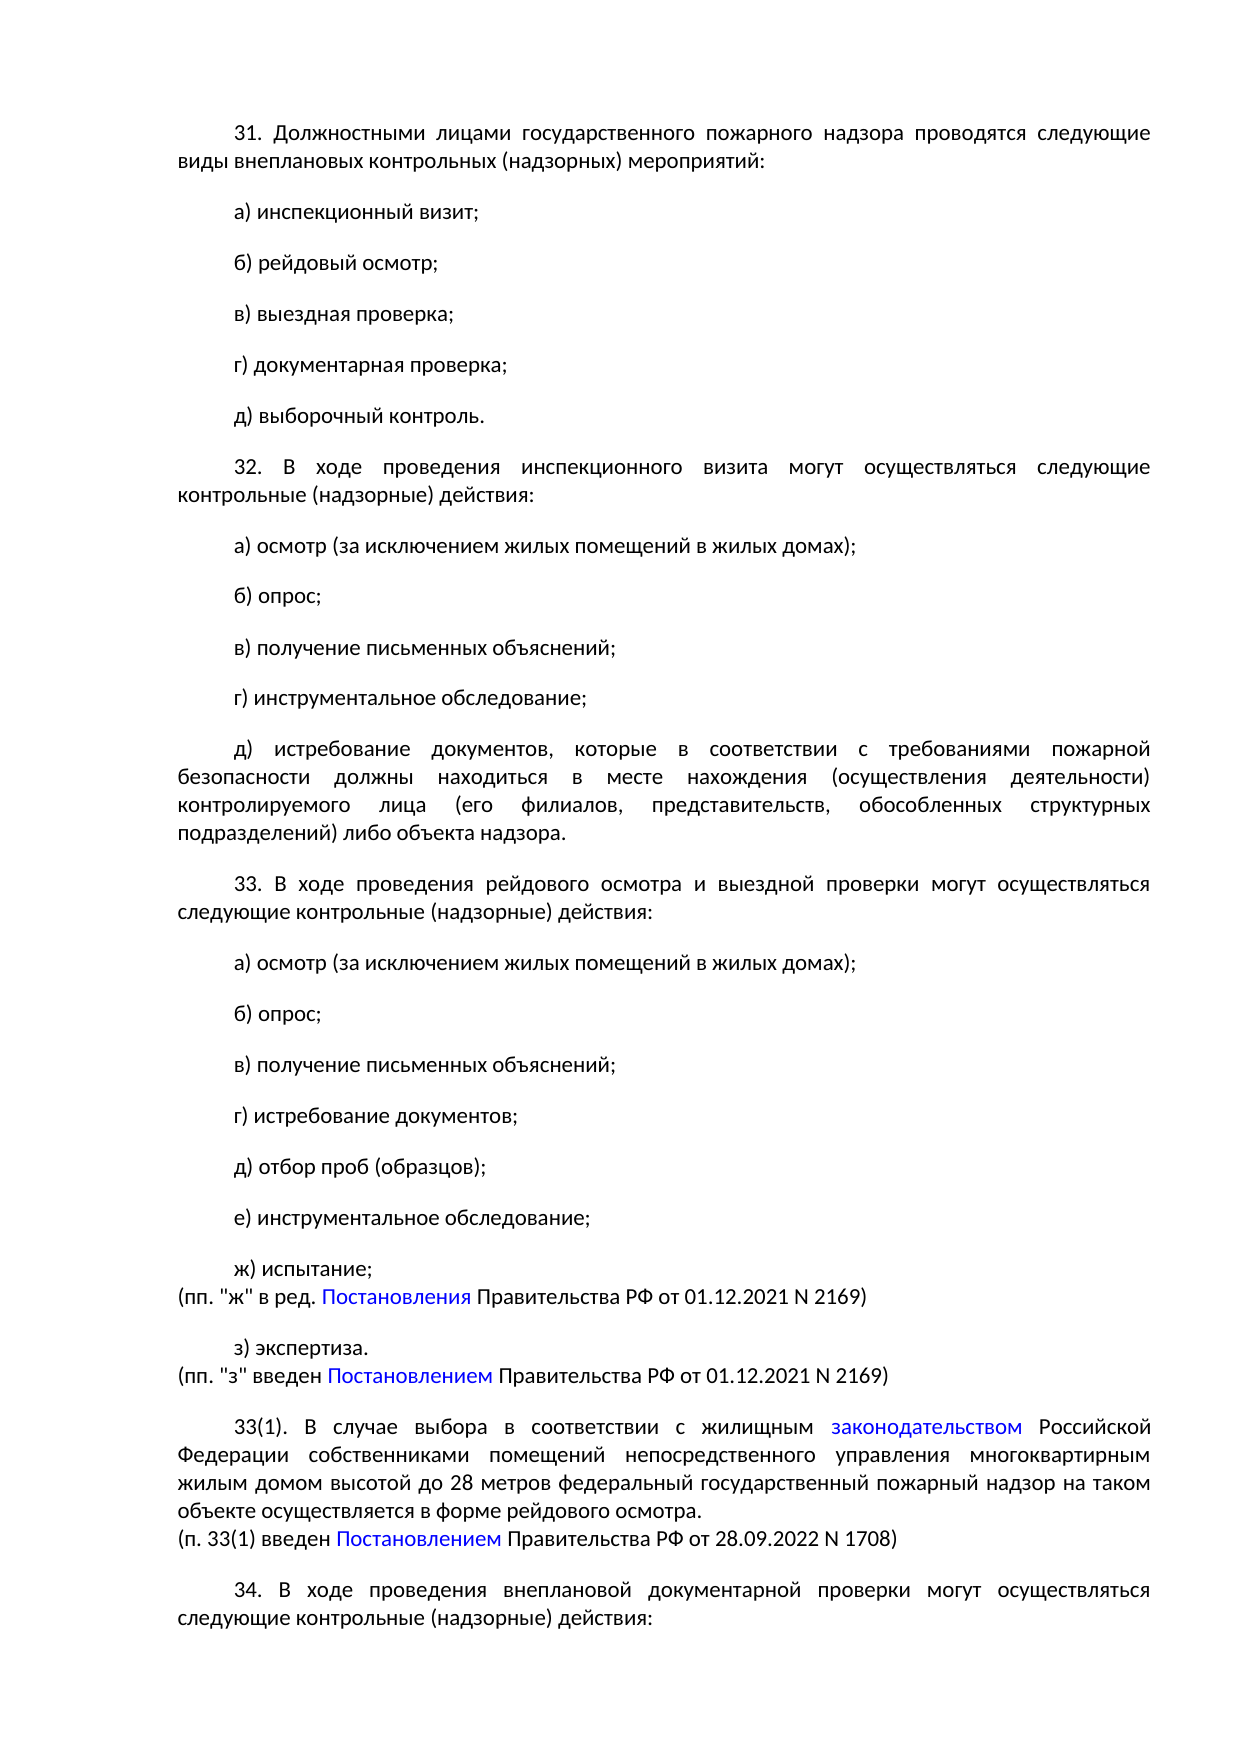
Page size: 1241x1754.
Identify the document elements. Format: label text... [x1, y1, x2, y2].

text (п. 33(1) введен Постановлением Правительства РФ от 28.09.2022 N 1708) [177, 1524, 1152, 1552]
text г) документарная проверка; [177, 350, 1152, 378]
text д) отбор проб (образцов); [177, 1152, 1152, 1180]
text д) выборочный контроль. [177, 401, 1152, 429]
text 32. В ходе проведения инспекционного визита могут осуществляться следующие контрольные (надзорные) действия: [177, 452, 1152, 508]
text б) опрос; [177, 999, 1152, 1027]
text в) выездная проверка; [177, 299, 1152, 327]
text г) инструментальное обследование; [177, 683, 1152, 712]
text з) экспертиза. [177, 1333, 1152, 1361]
text б) опрос; [177, 582, 1152, 610]
text в) получение письменных объяснений; [177, 633, 1152, 661]
text 34. В ходе проведения внеплановой документарной проверки могут осуществляться следующие контрольные (надзорные) действия: [177, 1575, 1152, 1631]
text д) истребование документов, которые в соответствии с требованиями пожарной безопасности должны находиться в месте нахождения (осуществления деятельности) контролируемого лица (его филиалов, представительств, обособленных структурных подразделений) либо объекта надзора. [177, 734, 1152, 847]
text 33. В ходе проведения рейдового осмотра и выездной проверки могут осуществляться следующие контрольные (надзорные) действия: [177, 869, 1152, 926]
text а) инспекционный визит; [177, 197, 1152, 225]
text е) инструментальное обследование; [177, 1203, 1152, 1231]
text ж) испытание; [177, 1254, 1152, 1282]
text а) осмотр (за исключением жилых помещений в жилых домах); [177, 531, 1152, 559]
text (пп. "ж" в ред. Постановления Правительства РФ от 01.12.2021 N 2169) [177, 1282, 1152, 1310]
text 33(1). В случае выбора в соответствии с жилищным законодательством Российской Федерации собственниками помещений непосредственного управления многоквартирным жилым домом высотой до 28 метров федеральный государственный пожарный надзор на таком объекте осуществляется в форме рейдового осмотра. [177, 1412, 1152, 1524]
text (пп. "з" введен Постановлением Правительства РФ от 01.12.2021 N 2169) [177, 1361, 1152, 1389]
text в) получение письменных объяснений; [177, 1050, 1152, 1078]
text а) осмотр (за исключением жилых помещений в жилых домах); [177, 948, 1152, 976]
text 31. Должностными лицами государственного пожарного надзора проводятся следующие виды внеплановых контрольных (надзорных) мероприятий: [177, 118, 1152, 174]
text г) истребование документов; [177, 1101, 1152, 1129]
text б) рейдовый осмотр; [177, 248, 1152, 276]
